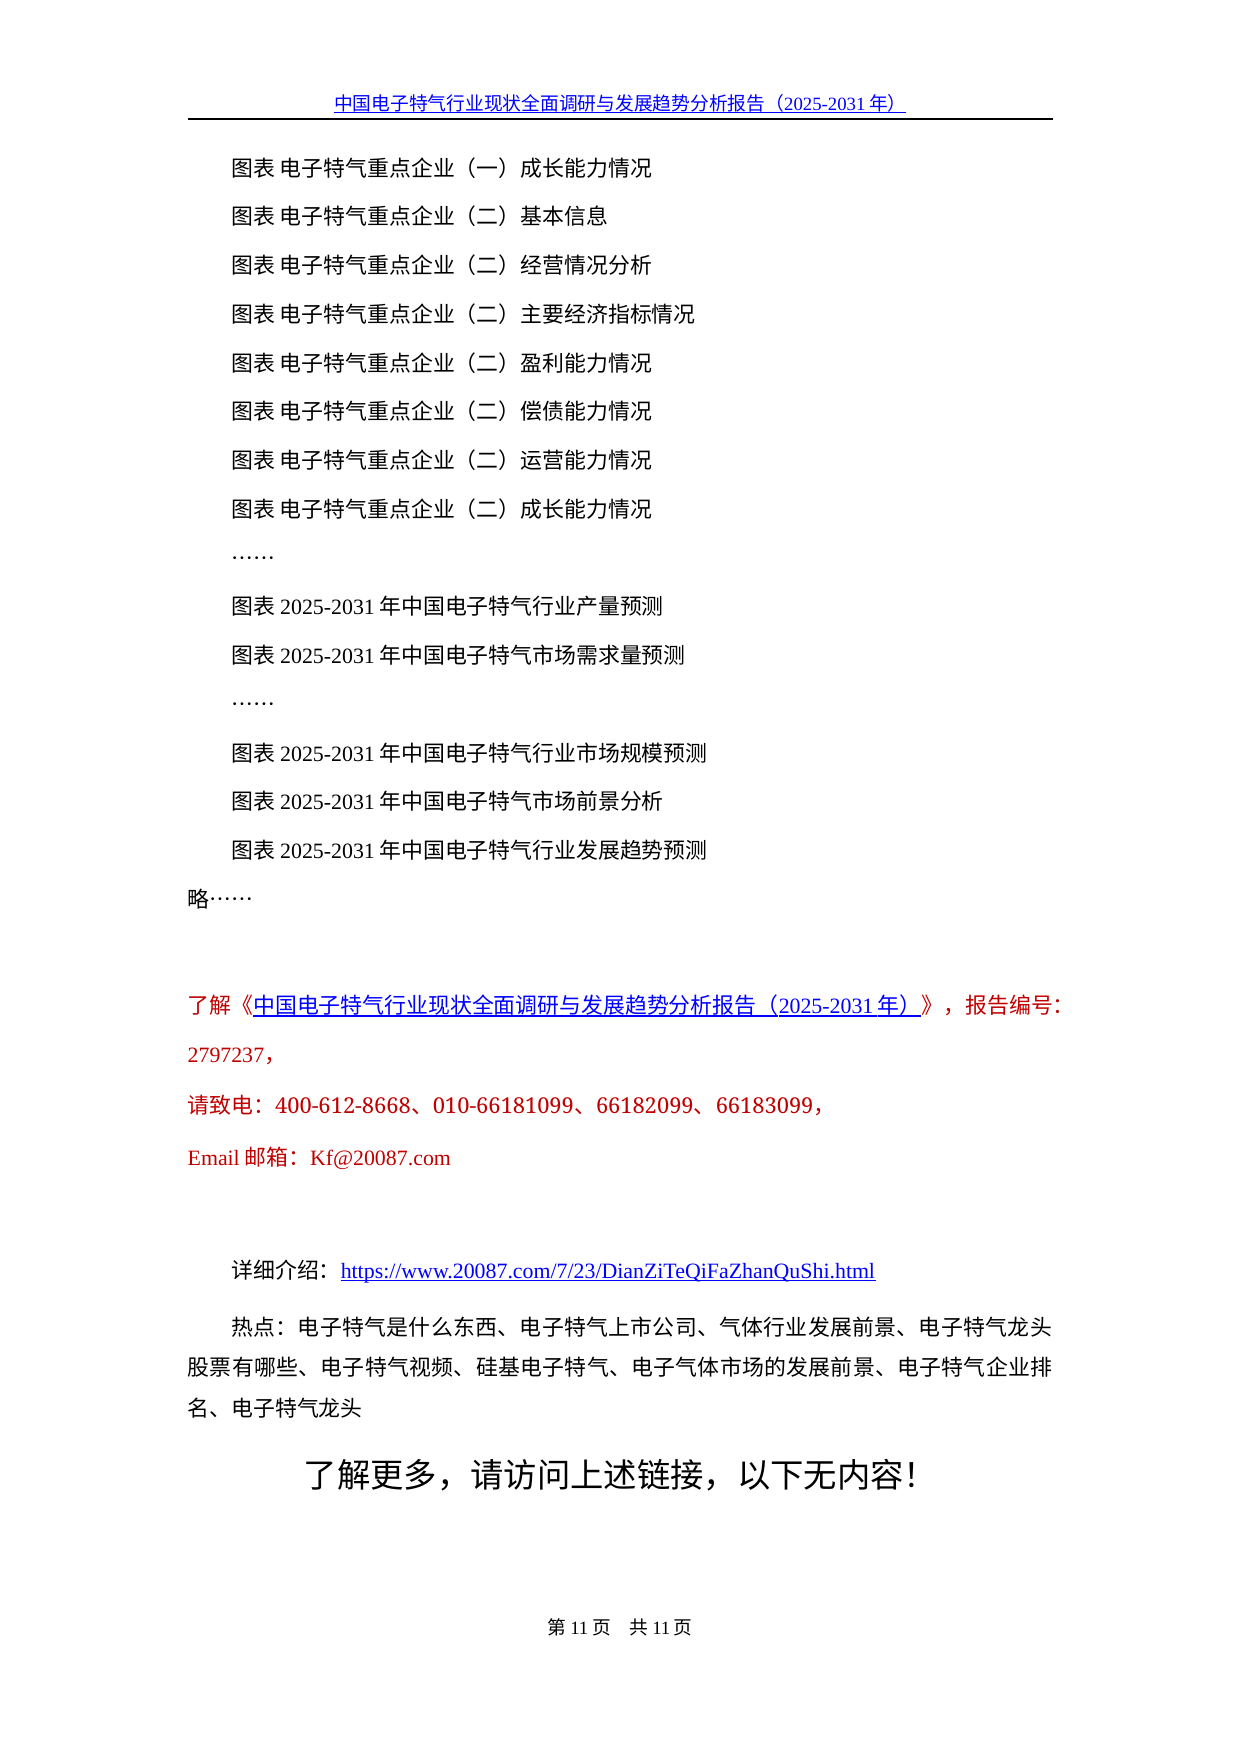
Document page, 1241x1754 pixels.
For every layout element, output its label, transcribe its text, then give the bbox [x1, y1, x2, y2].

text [187, 150, 1053, 914]
text 详细介绍：https://www.20087.com/7/23/DianZiTeQiFaZhanQuShi.html [187, 1253, 1053, 1285]
text 请致电：400-612-8668、010-66181099、66182099、66183099， [187, 1088, 1053, 1121]
text Email邮箱：Kf@20087.com [187, 1140, 1053, 1172]
text 了解《中国电子特气行业现状全面调研与发展趋势分析报告（2025-2031年）》，报告编号：2797237， [187, 988, 1053, 1069]
text 热点：电子特气是什么东西、电子特气上市公司、气体行业发展前景、电子特气龙头股票有哪些、电子特气视频、硅基电子特气、电子气体市场的发展前景、电子特气企业排名、电子特气龙头 [187, 1309, 1053, 1423]
title 了解更多，请访问上述链接，以下无内容！ [187, 1441, 1053, 1506]
